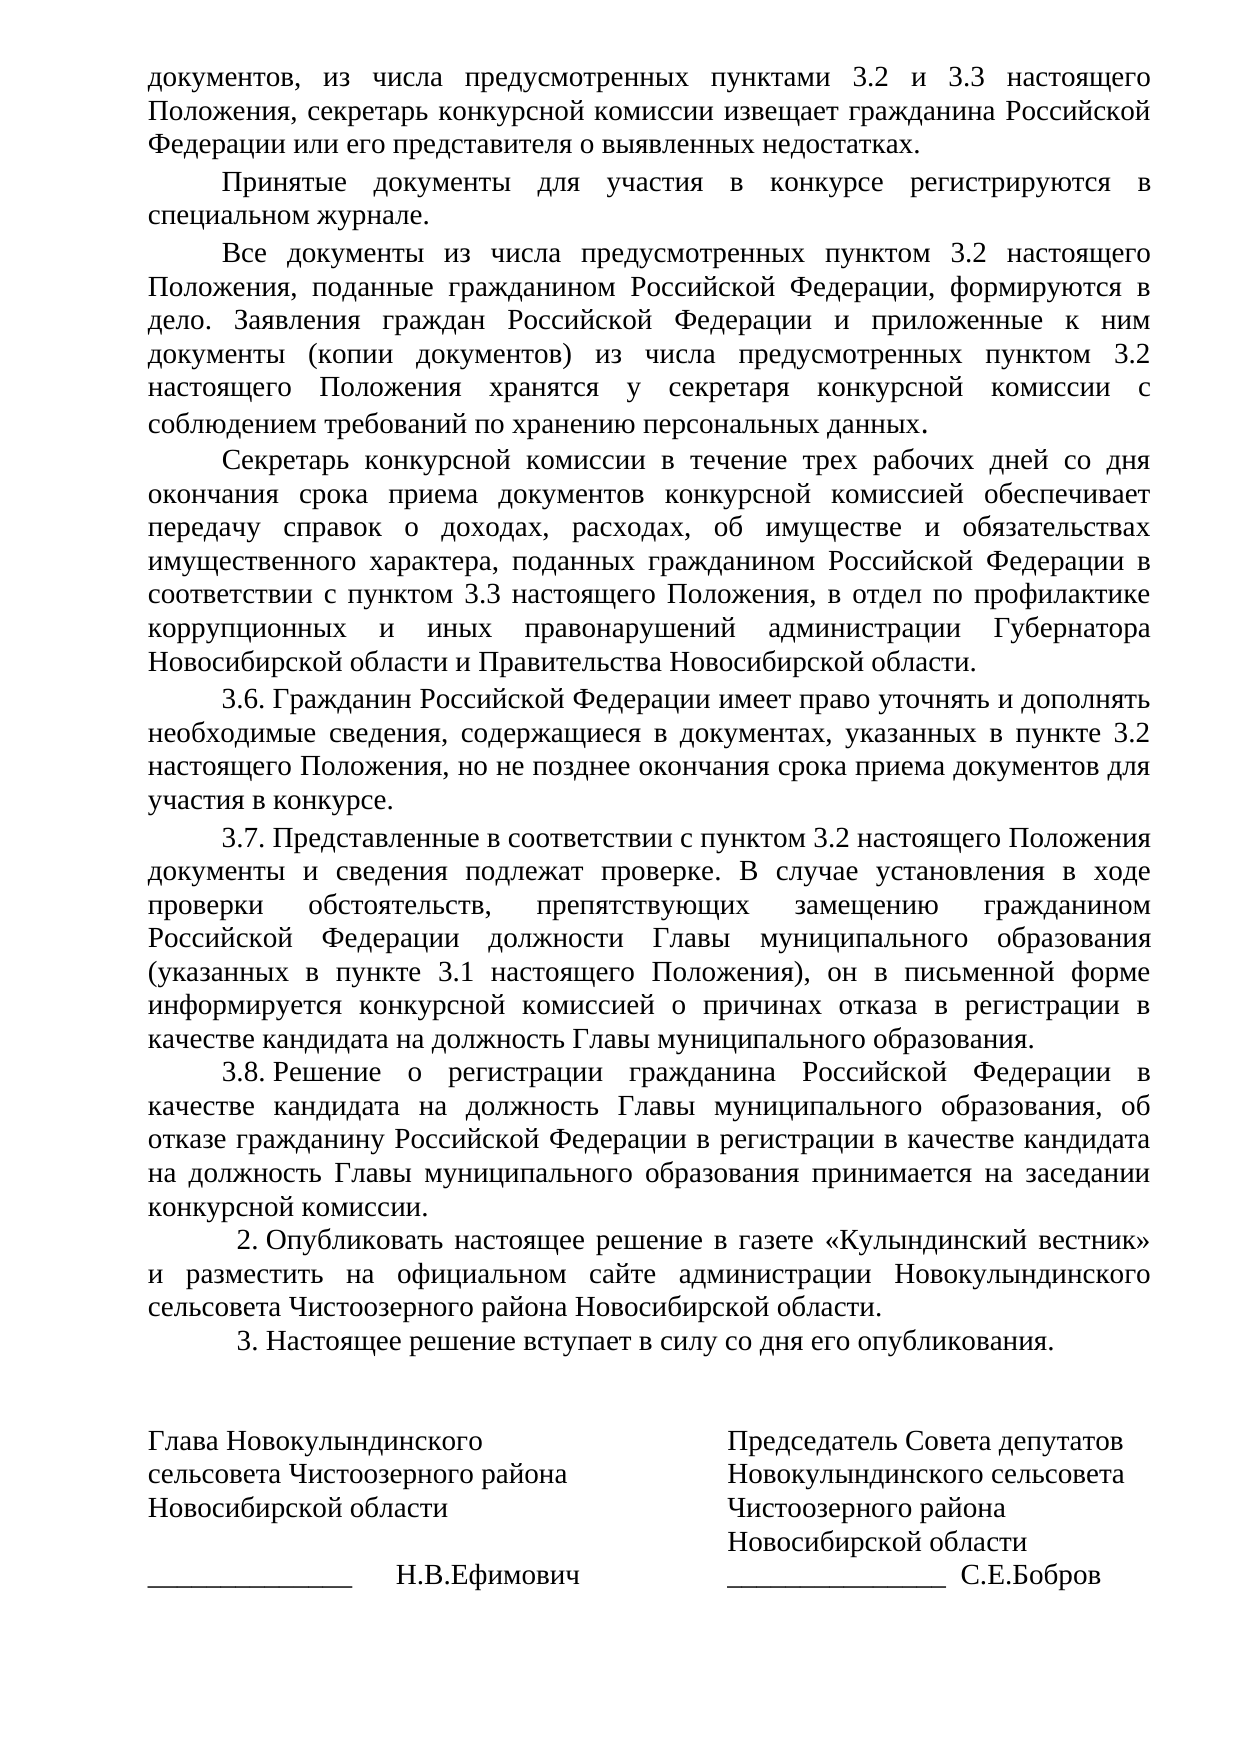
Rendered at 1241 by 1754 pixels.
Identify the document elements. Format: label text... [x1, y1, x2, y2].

table_header Председатель Совета депутатов Новокулындинского сельсовета Чистоозерного района Новосибирской области _______________ С.Е.Бобров [624, 1423, 1126, 1591]
text 3.6. Гражданин Российской Федерации имеет право уточнять и дополнять необходимые сведения, содержащиеся в документах, указанных в пункте 3.2 настоящего Положения, но не позднее окончания срока приема документов для участия в конкурсе. [148, 681, 1152, 816]
text 2. Опубликовать настоящее решение в газете «Кулындинский вестник» и разместить на официальном сайте администрации Новокулындинского сельсовета Чистоозерного района Новосибирской области. [148, 1222, 1152, 1323]
text Все документы из числа предусмотренных пунктом 3.2 настоящего Положения, поданные гражданином Российской Федерации, формируются в дело. Заявления граждан Российской Федерации и приложенные к ним документы (копии документов) из числа предусмотренных пунктом 3.2 настоящего Положения хранятся у секретаря конкурсной комиссии с соблюдением требований по хранению персональных данных. [148, 235, 1152, 442]
text 3.7. Представленные в соответствии с пунктом 3.2 настоящего Положения документы и сведения подлежат проверке. В случае установления в ходе проверки обстоятельств, препятствующих замещению гражданином Российской Федерации должности Главы муниципального образования (указанных в пункте 3.1 настоящего Положения), он в письменной форме информируется конкурсной комиссией о причинах отказа в регистрации в качестве кандидата на должность Главы муниципального образования. [148, 820, 1152, 1054]
text Принятые документы для участия в конкурсе регистрируются в специальном журнале. [148, 164, 1152, 231]
text 3.8. Решение о регистрации гражданина Российской Федерации в качестве кандидата на должность Главы муниципального образования, об отказе гражданину Российской Федерации в регистрации в качестве кандидата на должность Главы муниципального образования принимается на заседании конкурсной комиссии. [148, 1054, 1152, 1222]
text Секретарь конкурсной комиссии в течение трех рабочих дней со дня окончания срока приема документов конкурсной комиссией обеспечивает передачу справок о доходах, расходах, об имуществе и обязательствах имущественного характера, поданных гражданином Российской Федерации в соответствии с пунктом 3.3 настоящего Положения, в отдел по профилактике коррупционных и иных правонарушений администрации Губернатора Новосибирской области и Правительства Новосибирской области. [148, 442, 1152, 677]
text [148, 59, 1152, 160]
table_header Глава Новокулындинского сельсовета Чистоозерного района Новосибирской области ______________ Н.В.Ефимович [136, 1423, 624, 1591]
text 3. Настоящее решение вступает в силу со дня его опубликования. [148, 1323, 1152, 1356]
